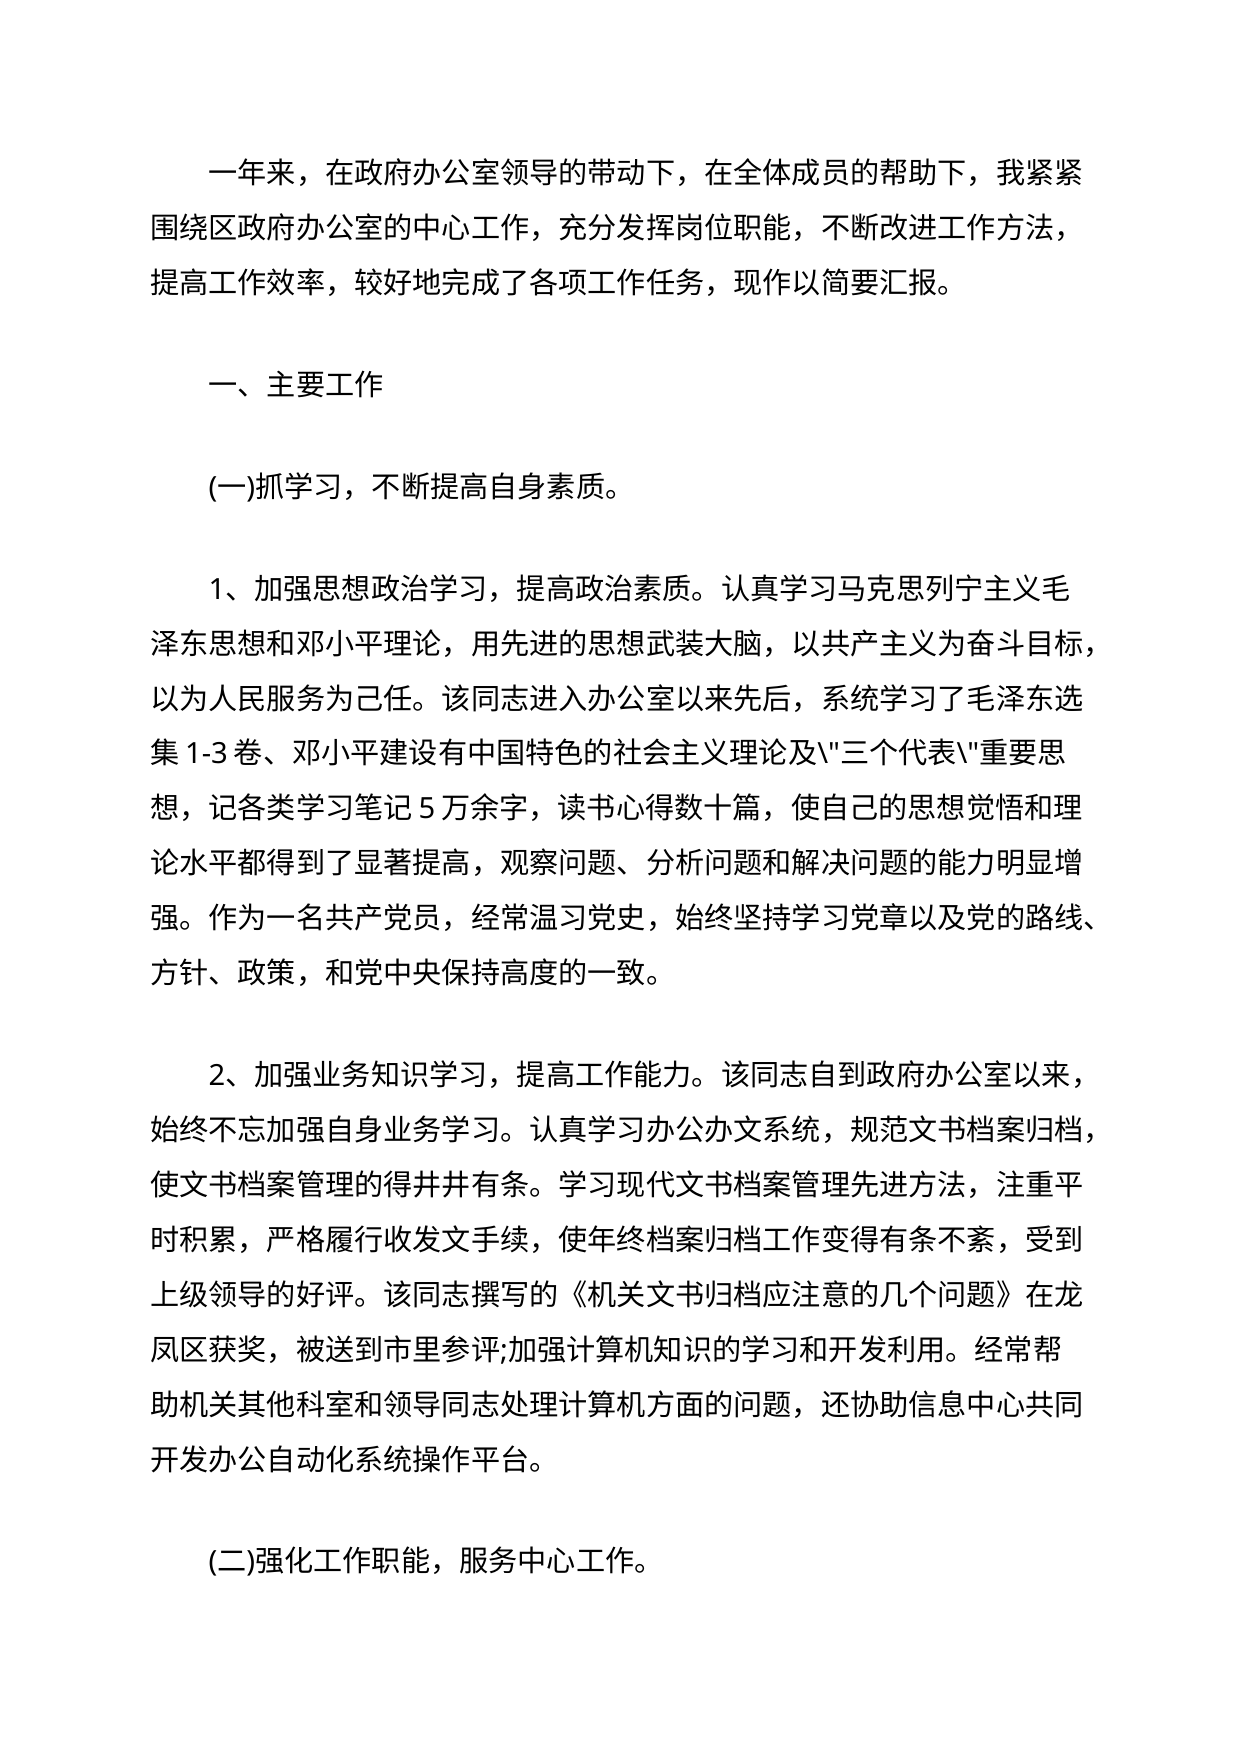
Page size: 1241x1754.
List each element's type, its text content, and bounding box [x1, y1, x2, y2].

text (二)强化工作职能，服务中心工作。 [150, 1538, 1090, 1580]
text (一)抓学习，不断提高自身素质。 [150, 463, 1090, 506]
text 一、主要工作 [150, 362, 1090, 404]
text 1、加强思想政治学习，提高政治素质。认真学习马克思列宁主义毛泽东思想和邓小平理论，用先进的思想武装大脑，以共产主义为奋斗目标，以为人民服务为己任。该同志进入办公室以来先后，系统学习了毛泽东选集1-3卷、邓小平建设有中国特色的社会主义理论及\"三个代表\"重要思想，记各类学习笔记5万余字，读书心得数十篇，使自己的思想觉悟和理论水平都得到了显著提高，观察问题、分析问题和解决问题的能力明显增强。作为一名共产党员，经常温习党史，始终坚持学习党章以及党的路线、方针、政策，和党中央保持高度的一致。 [150, 565, 1090, 992]
text 2、加强业务知识学习，提高工作能力。该同志自到政府办公室以来，始终不忘加强自身业务学习。认真学习办公办文系统，规范文书档案归档，使文书档案管理的得井井有条。学习现代文书档案管理先进方法，注重平时积累，严格履行收发文手续，使年终档案归档工作变得有条不紊，受到上级领导的好评。该同志撰写的《机关文书归档应注意的几个问题》在龙凤区获奖，被送到市里参评;加强计算机知识的学习和开发利用。经常帮助机关其他科室和领导同志处理计算机方面的问题，还协助信息中心共同开发办公自动化系统操作平台。 [150, 1052, 1090, 1478]
text 一年来，在政府办公室领导的带动下，在全体成员的帮助下，我紧紧围绕区政府办公室的中心工作，充分发挥岗位职能，不断改进工作方法，提高工作效率，较好地完成了各项工作任务，现作以简要汇报。 [150, 150, 1090, 302]
